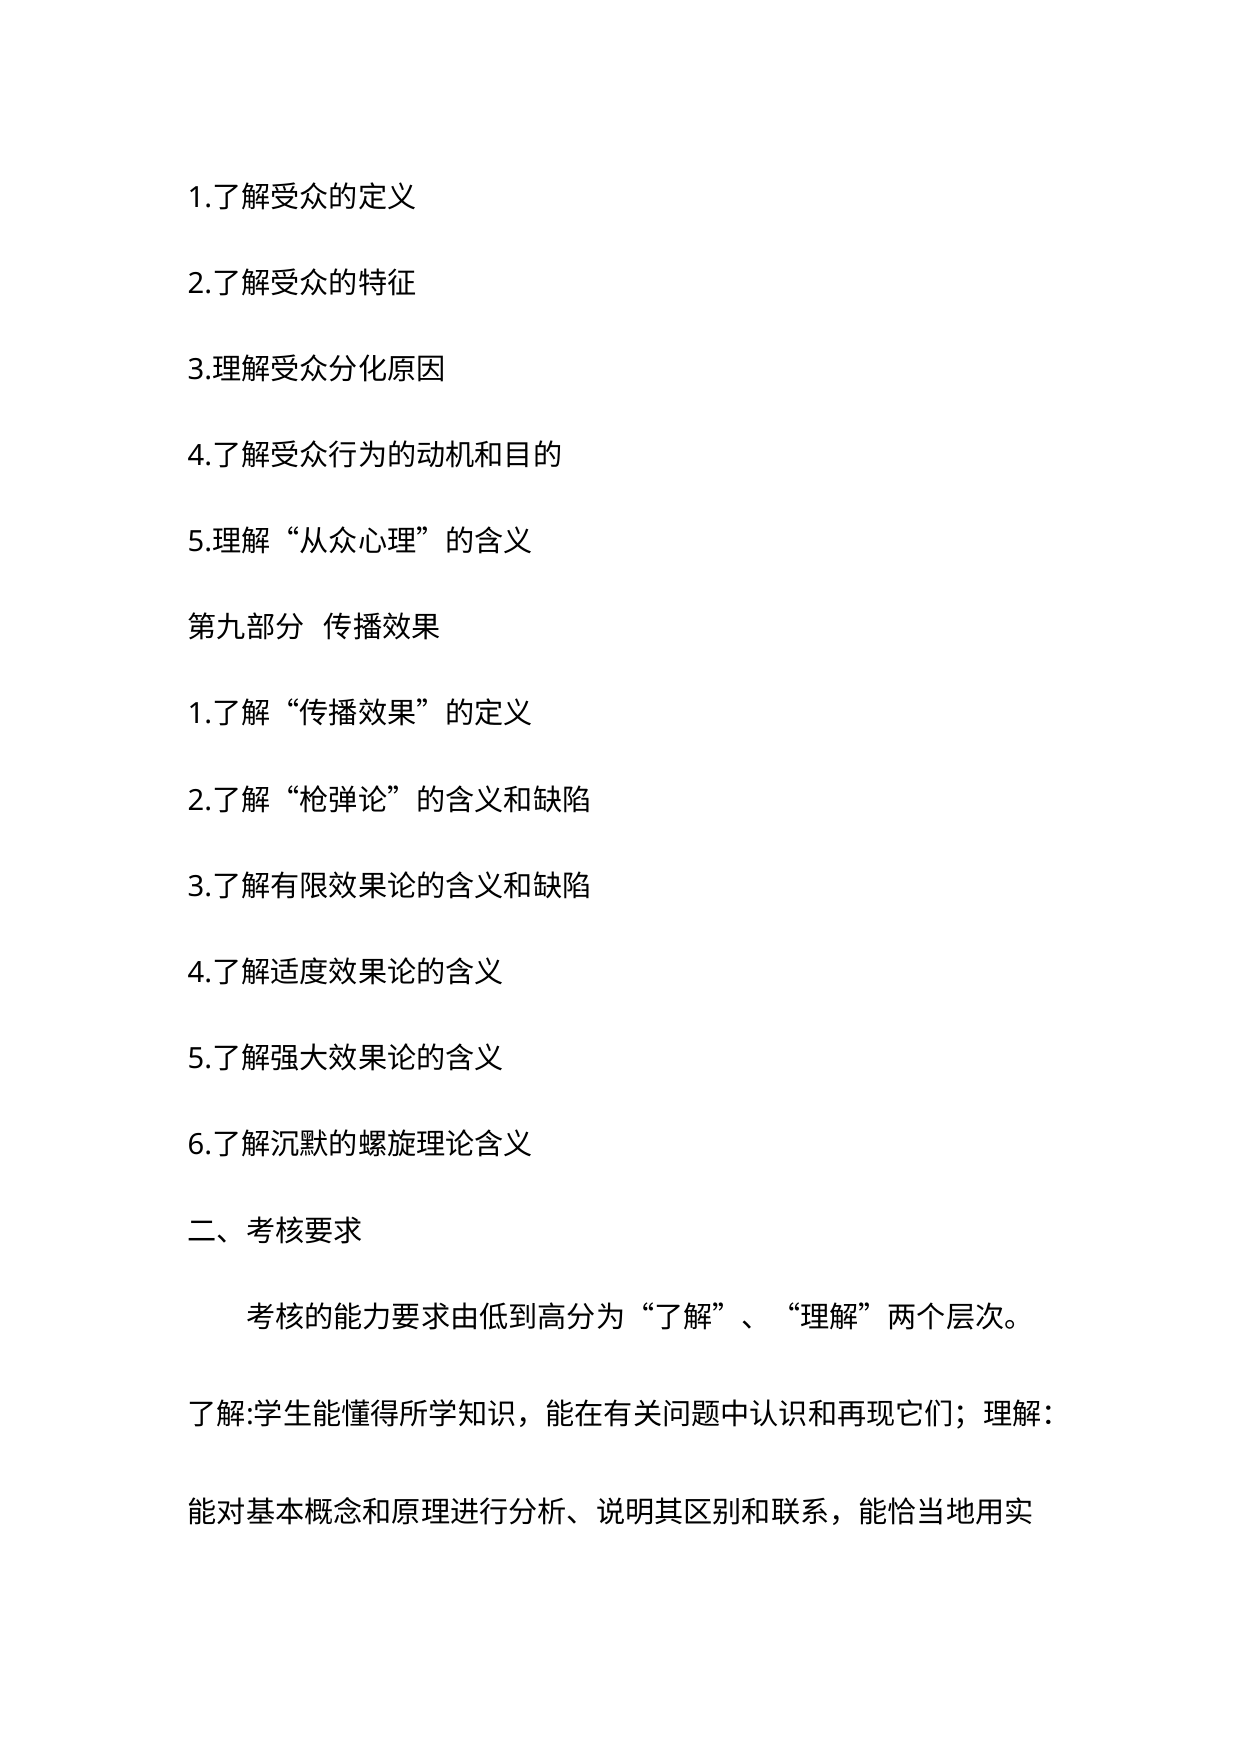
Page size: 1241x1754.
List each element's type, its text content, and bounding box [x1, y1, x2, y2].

text 3.理解受众分化原因 [187, 334, 1053, 399]
text 2.了解“枪弹论”的含义和缺陷 [187, 765, 1053, 830]
text 4.了解适度效果论的含义 [187, 937, 1053, 1002]
text 4.了解受众行为的动机和目的 [187, 420, 1053, 485]
text 3.了解有限效果论的含义和缺陷 [187, 851, 1053, 916]
text 5.了解强大效果论的含义 [187, 1023, 1053, 1088]
text 二、考核要求 [187, 1196, 1053, 1261]
text 6.了解沉默的螺旋理论含义 [187, 1109, 1053, 1174]
text 1.了解“传播效果”的定义 [187, 679, 1053, 744]
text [187, 1282, 1053, 1542]
text 2.了解受众的特征 [187, 248, 1053, 313]
text 第九部分 传播效果 [187, 593, 1053, 658]
text 1.了解受众的定义 [187, 162, 1053, 227]
text 5.理解“从众心理”的含义 [187, 507, 1053, 572]
